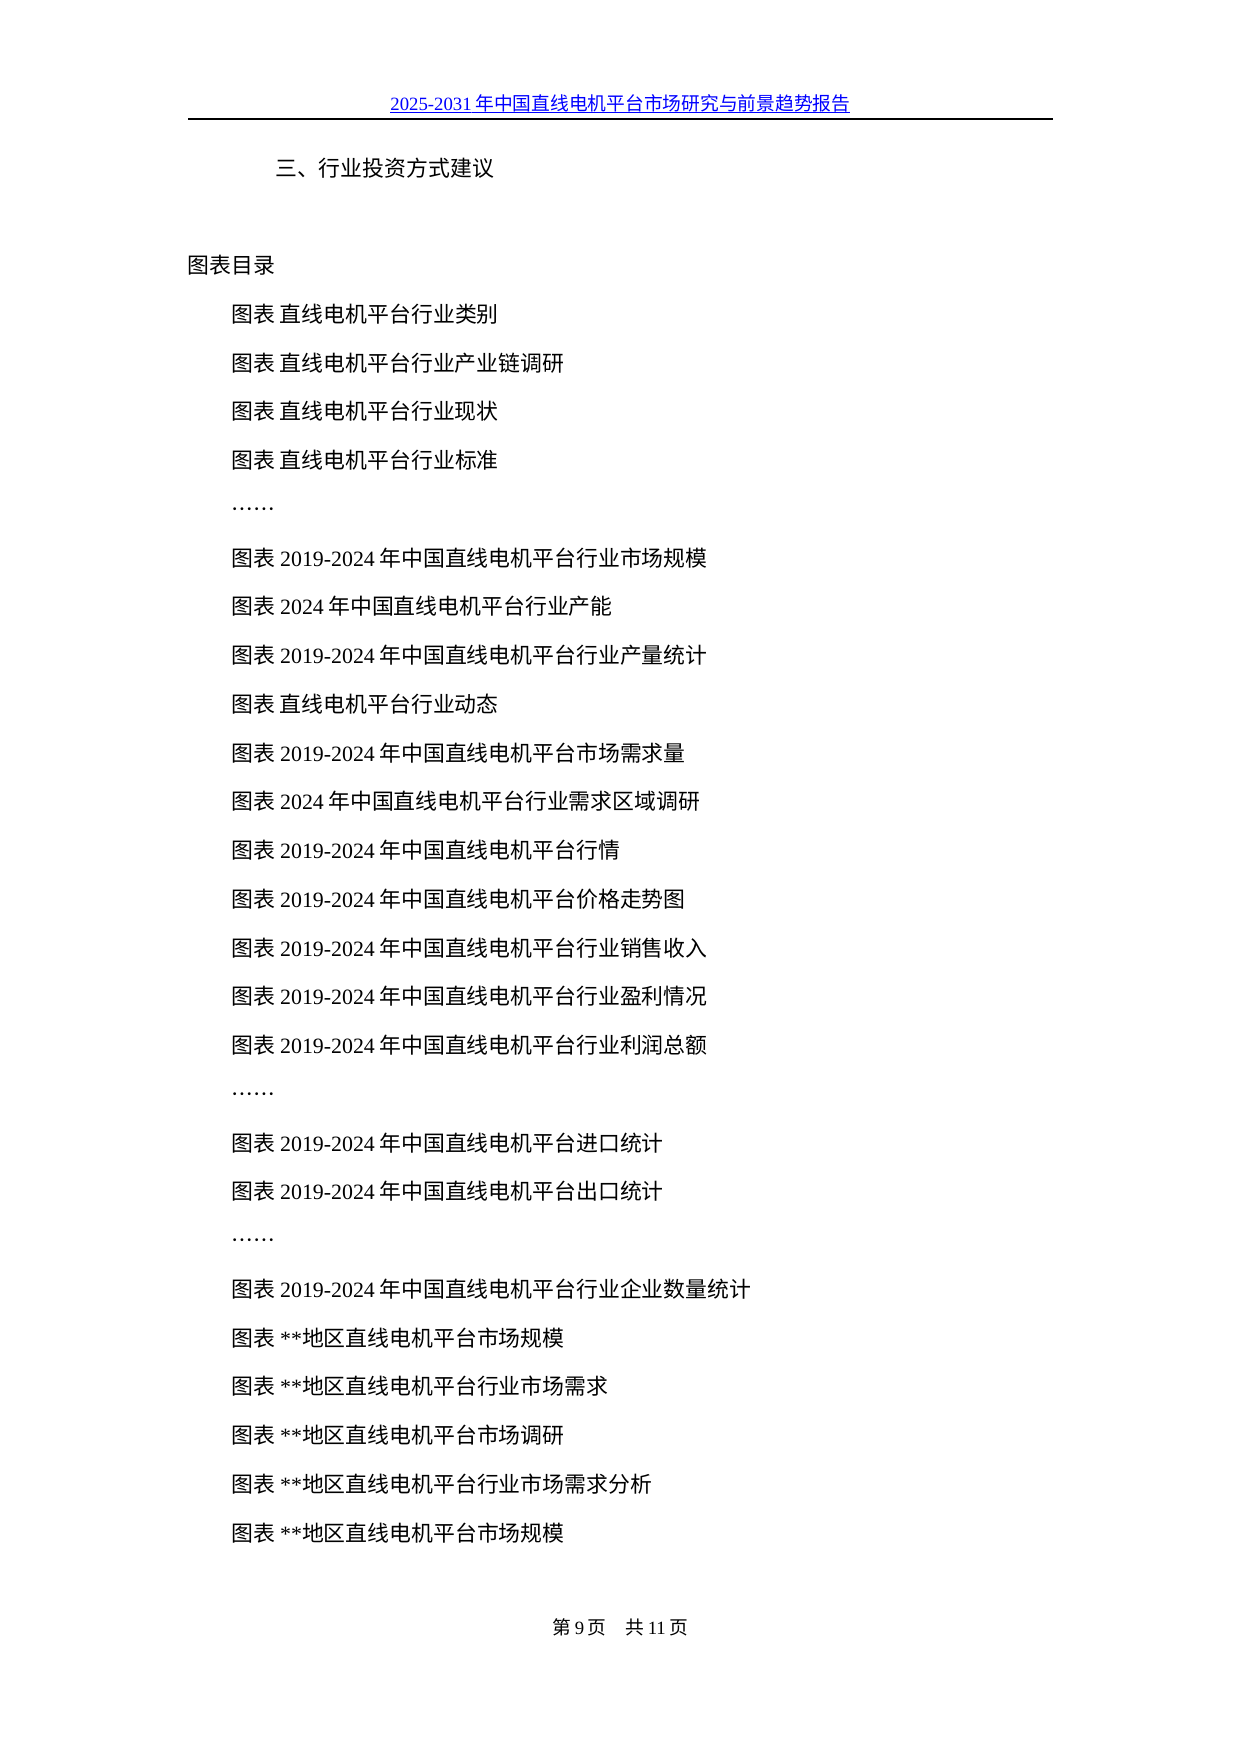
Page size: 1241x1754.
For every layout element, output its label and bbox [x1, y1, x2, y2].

text [187, 150, 1053, 1548]
